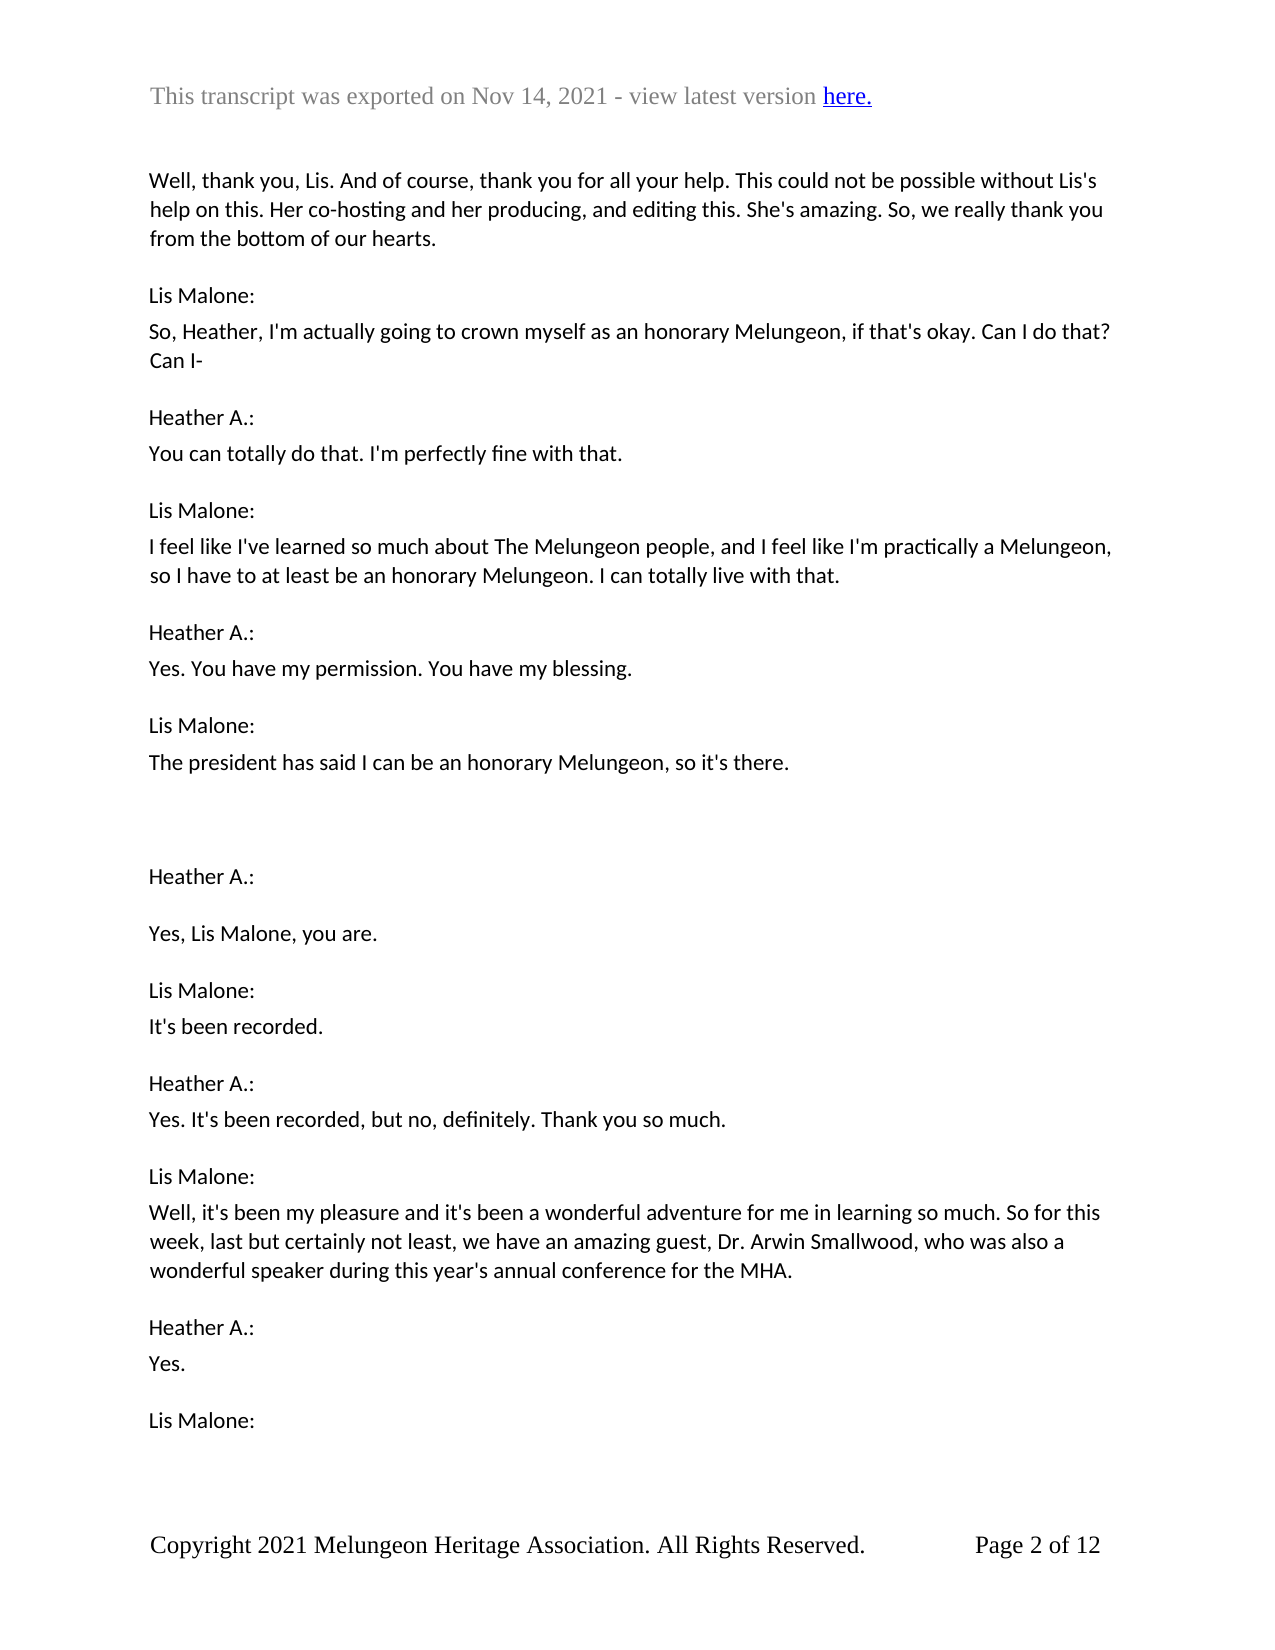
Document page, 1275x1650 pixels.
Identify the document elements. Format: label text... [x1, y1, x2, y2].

text You can totally do that. I'm perfectly fine with that. [148, 439, 1125, 467]
text Lis Malone: [148, 1162, 1125, 1190]
text Lis Malone: [148, 496, 1125, 524]
text Lis Malone: [148, 1407, 1125, 1435]
text Heather A.: [148, 403, 1125, 431]
text Heather A.: [148, 1069, 1125, 1097]
text Lis Malone: [148, 976, 1125, 1004]
text Well, thank you, Lis. And of course, thank you for all your help. This could not be possible without Lis's help on this. Her co-hosting and her producing, and editing this. She's amazing. So, we really thank you from the bottom of our hearts. [148, 166, 1125, 252]
text Heather A.: [148, 1313, 1125, 1342]
text Lis Malone: [148, 281, 1125, 309]
text Heather A.: [148, 618, 1125, 647]
text Yes. [148, 1349, 1125, 1378]
text The president has said I can be an honorary Melungeon, so it's there. [148, 748, 1125, 776]
text Yes. It's been recorded, but no, definitely. Thank you so much. [148, 1105, 1125, 1133]
text Yes, Lis Malone, you are. [148, 919, 1125, 947]
text I feel like I've learned so much about The Melungeon people, and I feel like I'm practically a Melungeon, so I have to at least be an honorary Melungeon. I can totally live with that. [148, 532, 1125, 589]
text Well, it's been my pleasure and it's been a wonderful adventure for me in learning so much. So for this week, last but certainly not least, we have an amazing guest, Dr. Arwin Smallwood, who was also a wonderful speaker during this year's annual conference for the MHA. [148, 1198, 1125, 1284]
text Heather A.: [148, 862, 1125, 890]
text It's been recorded. [148, 1012, 1125, 1040]
text Lis Malone: [148, 712, 1125, 740]
text So, Heather, I'm actually going to crown myself as an honorary Melungeon, if that's okay. Can I do that? Can I- [148, 317, 1125, 374]
text Yes. You have my permission. You have my blessing. [148, 654, 1125, 683]
